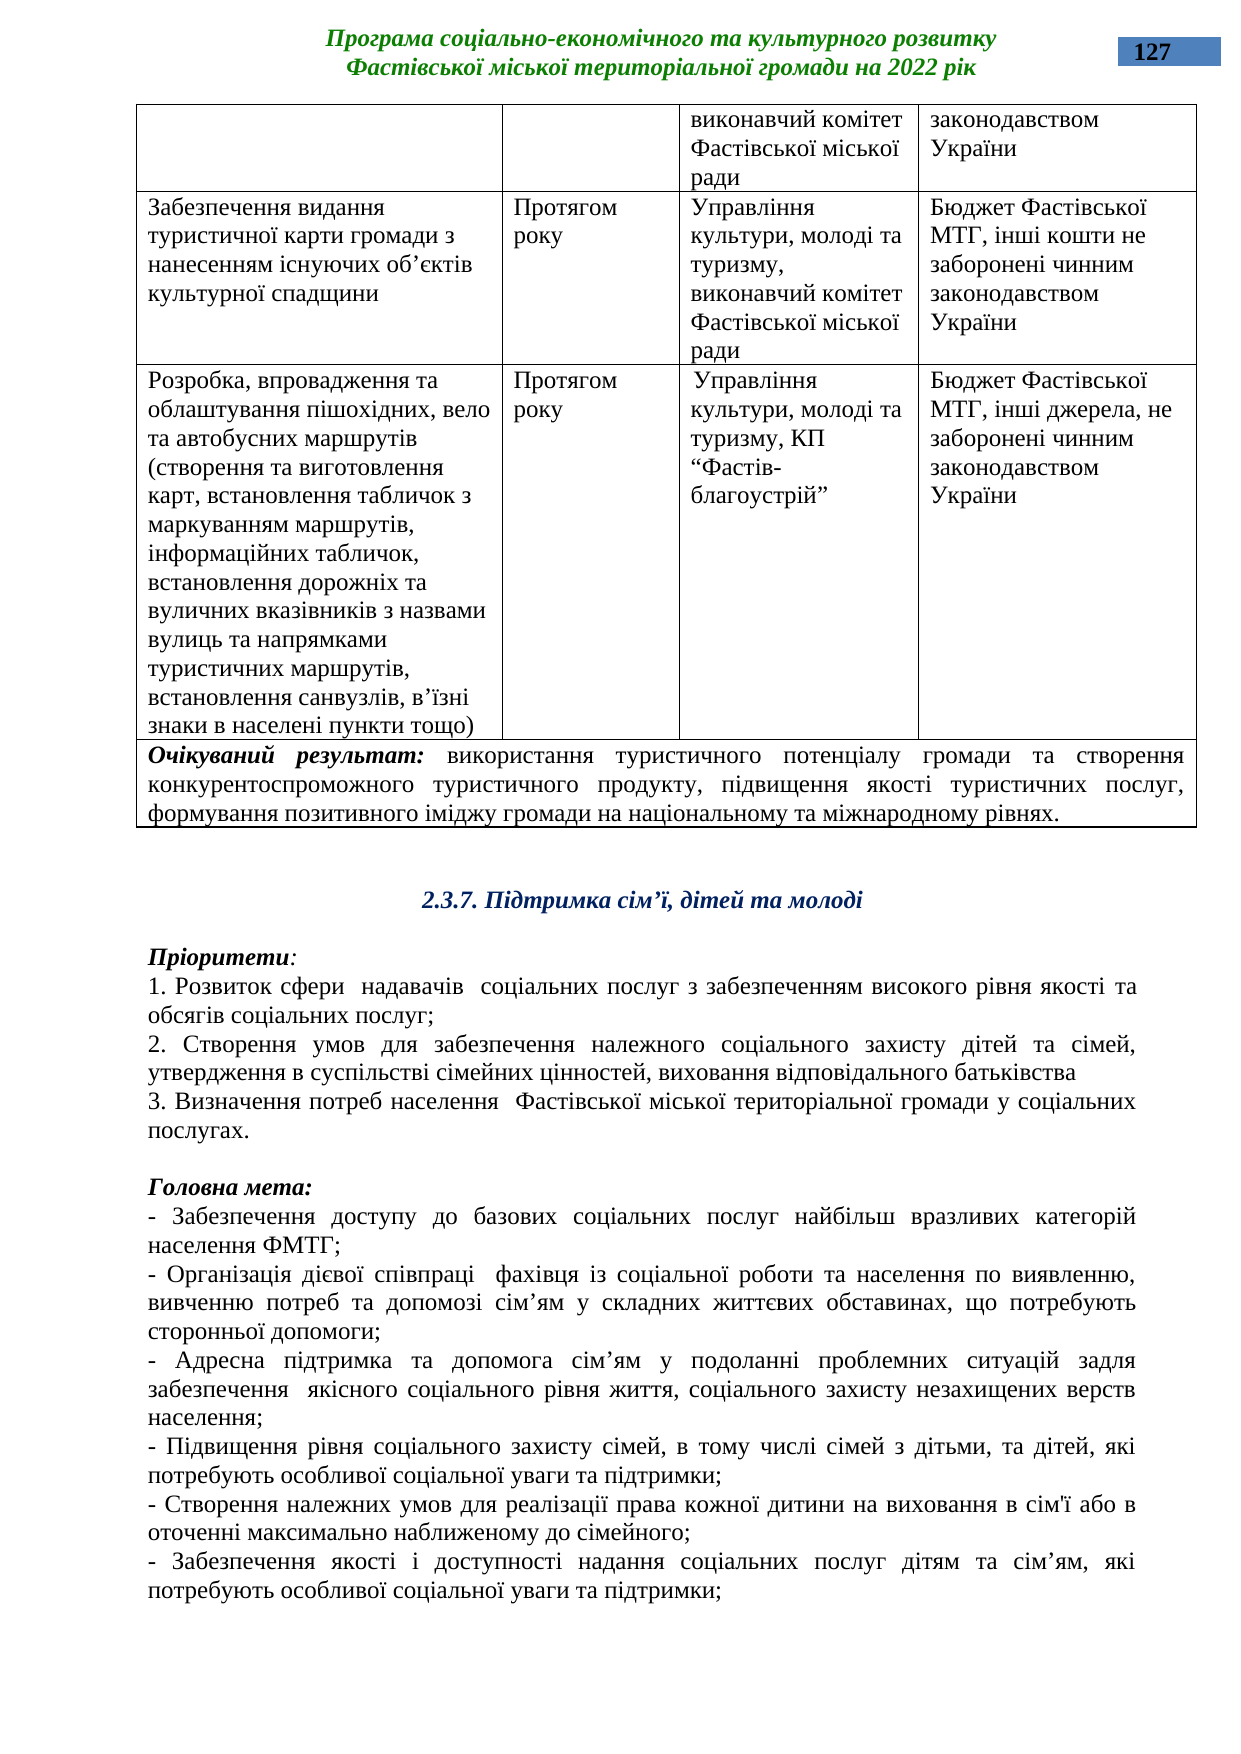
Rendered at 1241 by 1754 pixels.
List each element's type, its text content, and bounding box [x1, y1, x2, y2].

text Пріоритети: [148, 942, 1137, 971]
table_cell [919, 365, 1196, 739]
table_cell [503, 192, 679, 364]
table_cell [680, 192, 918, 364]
text - Адресна підтримка та допомога сім’ям у подоланні проблемних ситуацій задля забезпечення якісного соціального рівня життя, соціального захисту незахищених верств населення; [148, 1345, 1137, 1431]
text - Створення належних умов для реалізації права кожної дитини на виховання в сім'ї або в оточенні максимально наближеному до сімейного; [148, 1489, 1137, 1546]
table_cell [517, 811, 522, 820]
text Головна мета: [148, 1172, 1137, 1201]
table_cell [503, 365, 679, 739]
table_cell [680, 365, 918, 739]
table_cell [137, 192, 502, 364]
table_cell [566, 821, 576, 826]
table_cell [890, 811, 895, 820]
text - Підвищення рівня соціального захисту сімей, в тому числі сімей з дітьми, та дітей, які потребують особливої соціальної уваги та підтримки; [148, 1431, 1137, 1489]
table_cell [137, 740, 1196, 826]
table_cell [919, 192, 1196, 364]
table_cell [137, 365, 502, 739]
text - Організація дієвої співпраці фахівця із соціальної роботи та населення по виявленню, вивченню потреб та допомозі сім’ям у складних життєвих обставинах, що потребують сторонньої допомоги; [148, 1259, 1137, 1345]
text 2.3.7. Підтримка сім’ї, дітей та молоді [148, 885, 1137, 914]
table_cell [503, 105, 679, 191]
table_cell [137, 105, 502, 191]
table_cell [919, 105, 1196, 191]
text 1. Розвиток сфери надавачів соціальних послуг з забезпеченням високого рівня якості та обсягів соціальних послуг; [148, 971, 1137, 1029]
text 2. Створення умов для забезпечення належного соціального захисту дітей та сімей, утвердження в суспільстві сімейних цінностей, виховання відповідального батьківства [148, 1029, 1137, 1086]
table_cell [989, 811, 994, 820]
text - Забезпечення якості і доступності надання соціальних послуг дітям та сім’ям, які потребують особливої соціальної уваги та підтримки; [148, 1546, 1137, 1604]
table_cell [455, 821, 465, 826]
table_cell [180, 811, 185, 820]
text - Забезпечення доступу до базових соціальних послуг найбільш вразливих категорій населення ФМТГ; [148, 1201, 1137, 1259]
text 3. Визначення потреб населення Фастівської міської територіальної громади у соціальних послугах. [148, 1086, 1137, 1144]
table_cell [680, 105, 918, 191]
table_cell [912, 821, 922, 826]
